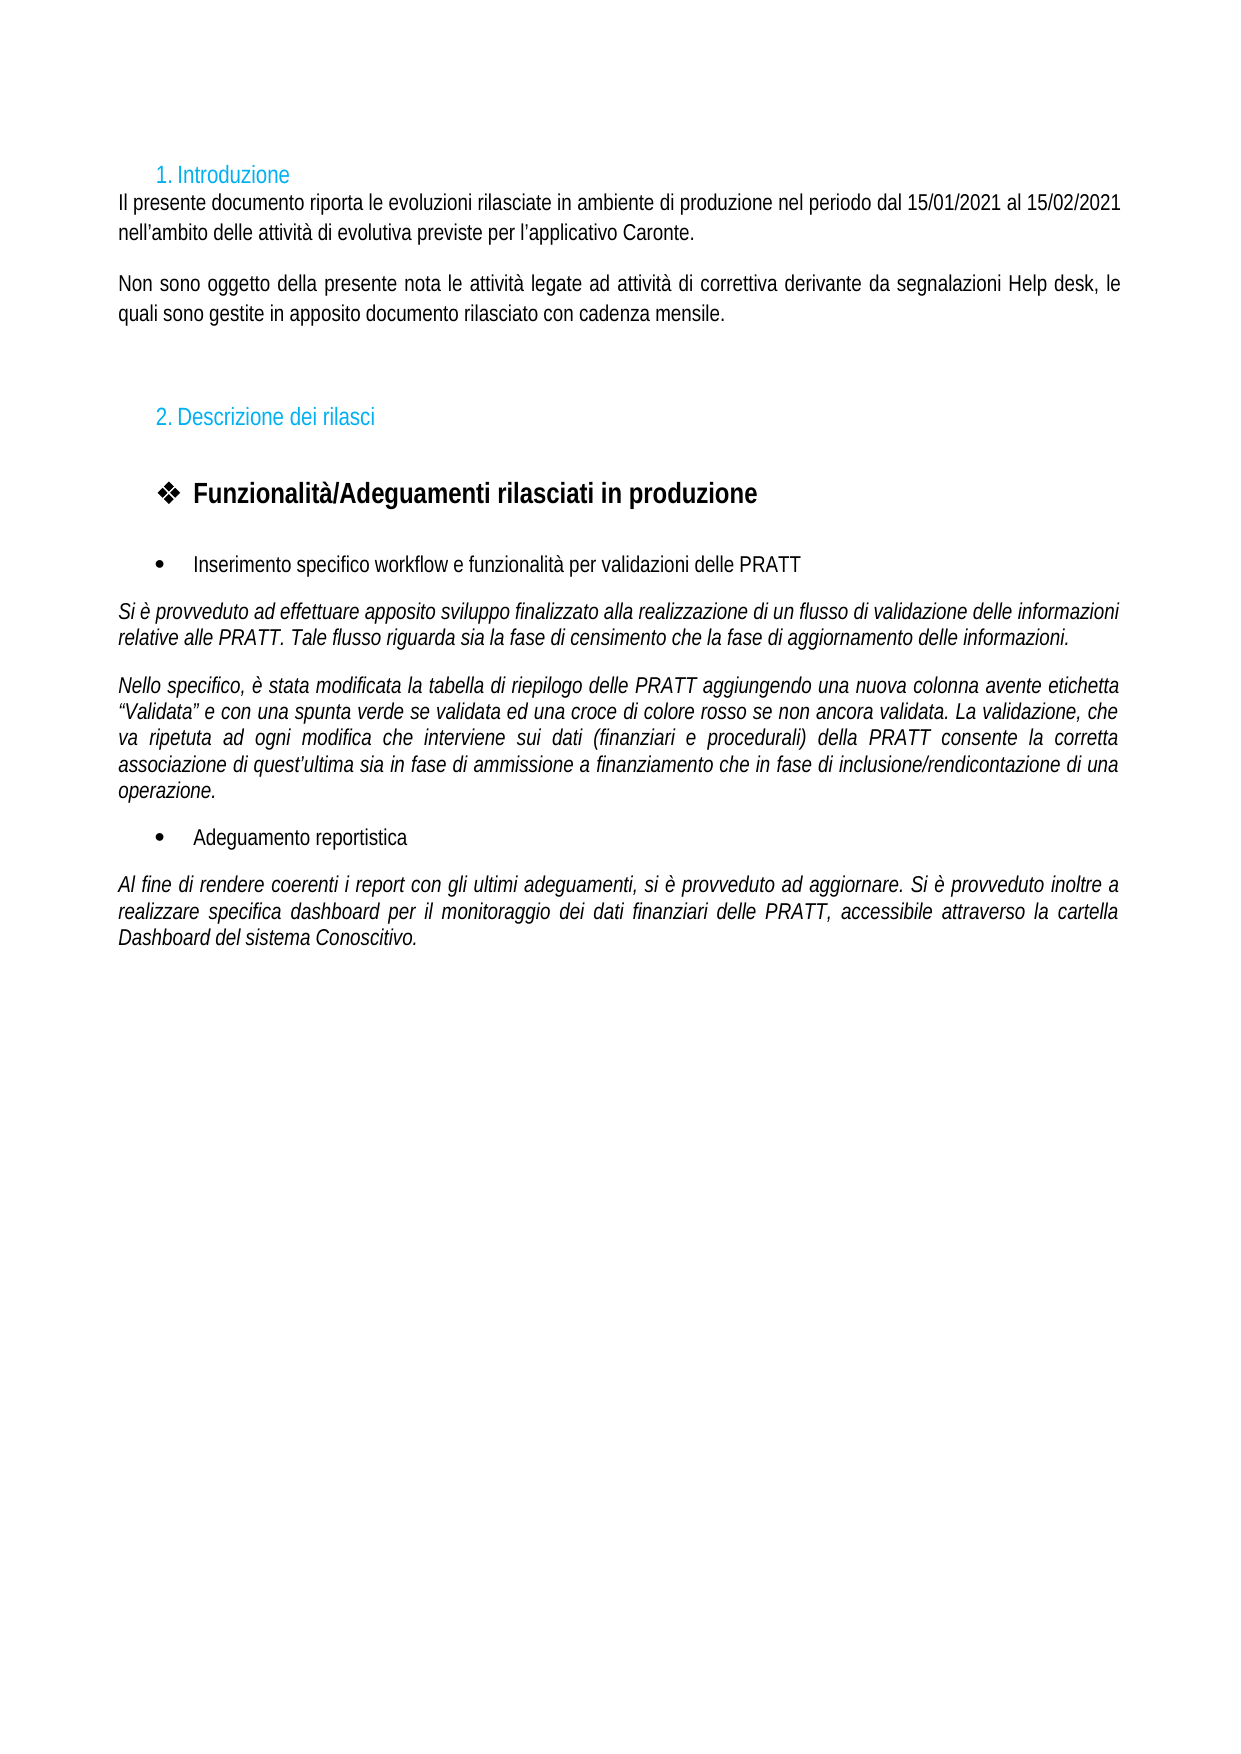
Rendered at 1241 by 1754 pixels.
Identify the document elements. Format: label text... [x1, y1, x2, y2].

text Non sono oggetto della presente nota le attività legate ad attività di correttiva derivante da segnalazioni Help desk, le quali sono gestite in apposito documento rilasciato con cadenza mensile. [118, 270, 1122, 327]
text Al fine di rendere coerenti i report con gli ultimi adeguamenti, si è provveduto ad aggiornare. Si è provveduto inoltre a realizzare specifica dashboard per il monitoraggio dei dati finanziari delle PRATT, accessibile attraverso la cartella Dashboard del sistema Conoscitivo. [118, 871, 1122, 950]
list Introduzione [156, 160, 1122, 189]
list Funzionalità/Adeguamenti rilasciati in produzione [156, 476, 1122, 510]
text Il presente documento riporta le evoluzioni rilasciate in ambiente di produzione nel periodo dal 15/01/2021 al 15/02/2021 nell’ambito delle attività di evolutiva previste per l’applicativo Caronte. [118, 189, 1122, 245]
list Adeguamento reportistica [156, 824, 1122, 851]
text Nello specifico, è stata modificata la tabella di riepilogo delle PRATT aggiungendo una nuova colonna avente etichetta “Validata” e con una spunta verde se validata ed una croce di colore rosso se non ancora validata. La validazione, che va ripetuta ad ogni modifica che interviene sui dati (finanziari e procedurali) della PRATT consente la corretta associazione di quest’ultima sia in fase di ammissione a finanziamento che in fase di inclusione/rendicontazione di una operazione. [118, 672, 1122, 803]
list Inserimento specifico workflow e funzionalità per validazioni delle PRATT [156, 551, 1122, 577]
text Si è provveduto ad effettuare apposito sviluppo finalizzato alla realizzazione di un flusso di validazione delle informazioni relative alle PRATT. Tale flusso riguarda sia la fase di censimento che la fase di aggiornamento delle informazioni. [118, 598, 1122, 651]
list Descrizione dei rilasci [156, 402, 1122, 431]
